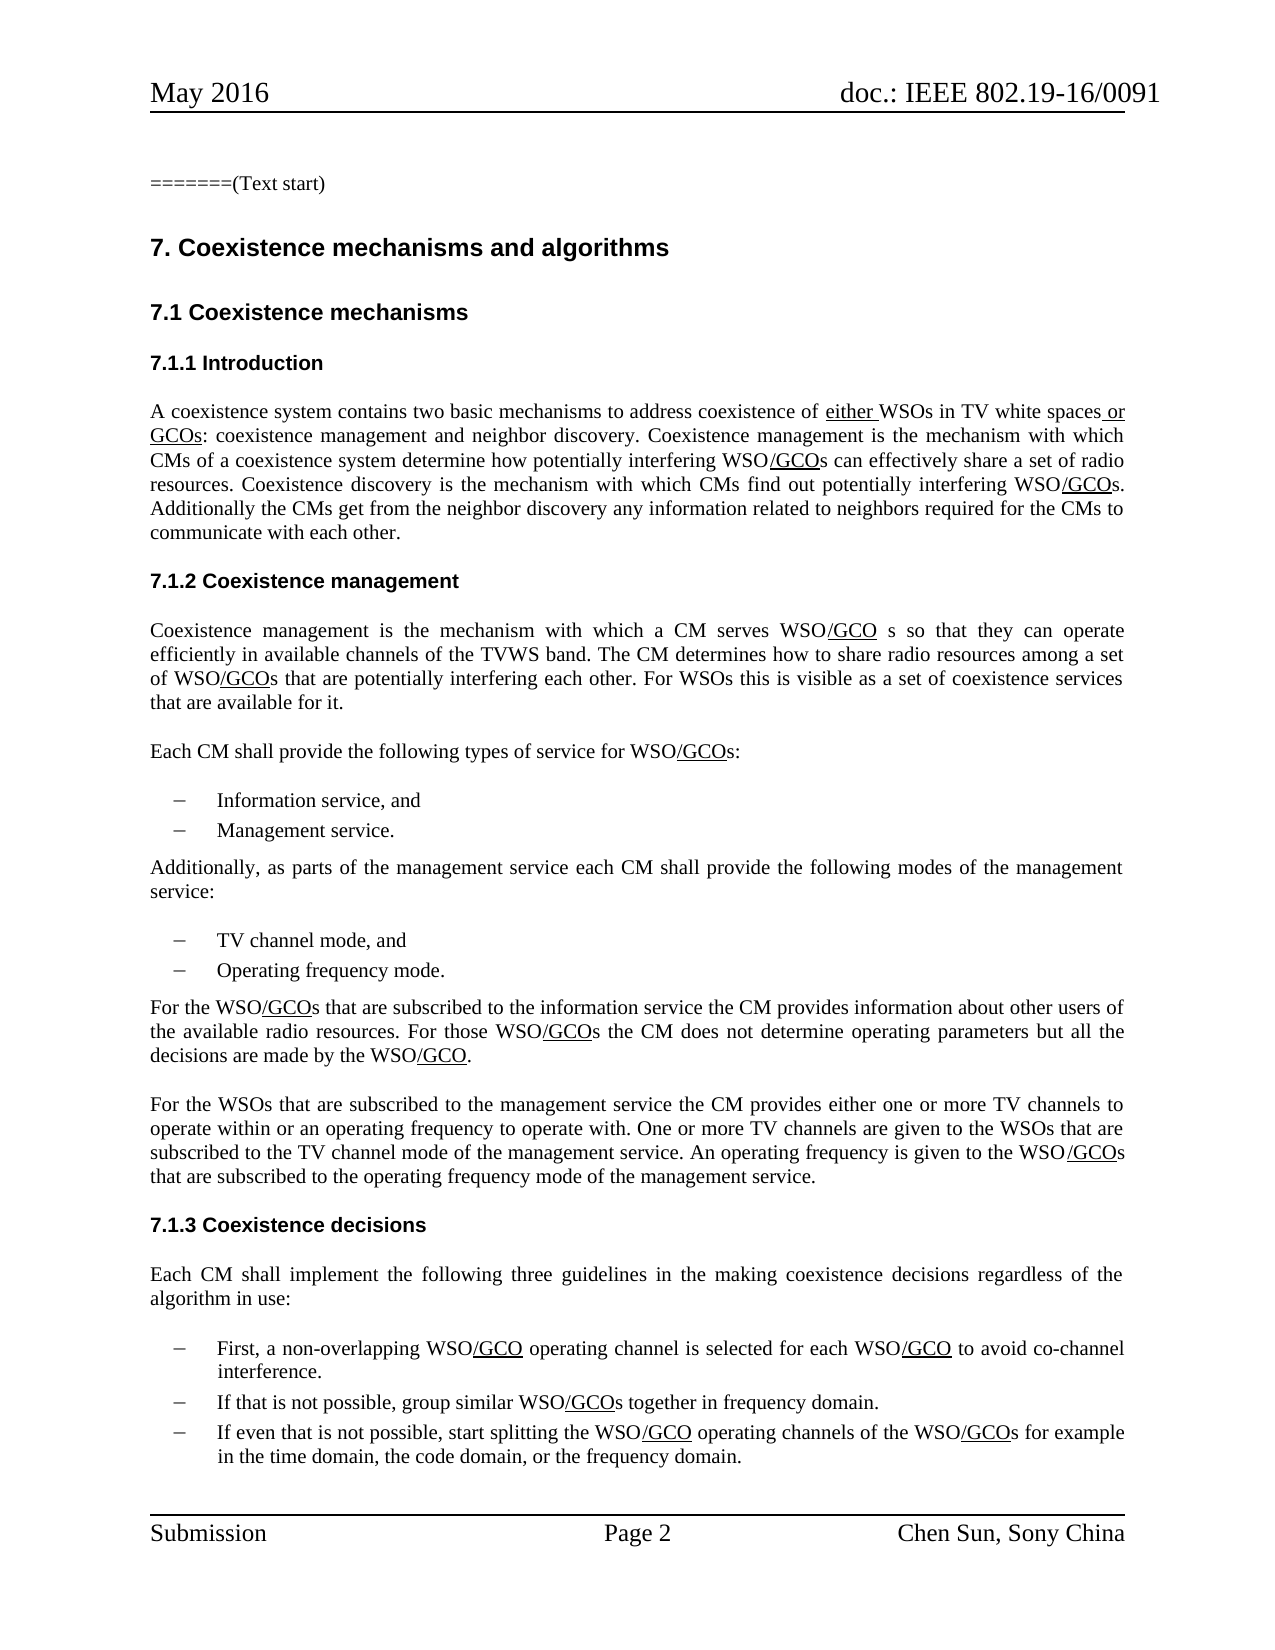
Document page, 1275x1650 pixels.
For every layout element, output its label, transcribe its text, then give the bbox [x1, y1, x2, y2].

list Coexistence decisions [150, 1213, 1125, 1237]
text Coexistence mechanisms and algorithms [150, 233, 1125, 262]
list If even that is not possible, start splitting the WSO/GCO operating channels of the WSO/GCOs for example in the time domain, the code domain, or the frequency domain. [171, 1420, 1125, 1468]
list First, a non-overlapping WSO/GCO operating channel is selected for each WSO/GCO to avoid co-channel interference. [171, 1335, 1125, 1383]
text =======(Text start) [150, 171, 1125, 195]
text A coexistence system contains two basic mechanisms to address coexistence of either WSOs in TV white spaces or GCOs: coexistence management and neighbor discovery. Coexistence management is the mechanism with which CMs of a coexistence system determine how potentially interfering WSO/GCOs can effectively share a set of radio resources. Coexistence discovery is the mechanism with which CMs find out potentially interfering WSO/GCOs. Additionally the CMs get from the neighbor discovery any information related to neighbors required for the CMs to communicate with each other. [150, 399, 1125, 544]
list Coexistence mechanisms [150, 299, 1125, 325]
list Introduction [150, 350, 1125, 374]
text Each CM shall provide the following types of service for WSO/GCOs: [150, 739, 1125, 763]
text Additionally, as parts of the management service each CM shall provide the following modes of the management service: [150, 855, 1125, 903]
list If that is not possible, group similar WSO/GCOs together in frequency domain. [171, 1390, 1125, 1414]
list Management service. [171, 818, 1125, 842]
text For the WSO/GCOs that are subscribed to the information service the CM provides information about other users of the available radio resources. For those WSO/GCOs the CM does not determine operating parameters but all the decisions are made by the WSO/GCO. [150, 995, 1125, 1067]
list Operating frequency mode. [171, 958, 1125, 982]
list Information service, and [171, 788, 1125, 812]
text Coexistence management is the mechanism with which a CM serves WSO/GCO s so that they can operate efficiently in available channels of the TVWS band. The CM determines how to share radio resources among a set of WSO/GCOs that are potentially interfering each other. For WSOs this is visible as a set of coexistence services that are available for it. [150, 618, 1125, 714]
list Coexistence management [150, 569, 1125, 593]
text For the WSOs that are subscribed to the management service the CM provides either one or more TV channels to operate within or an operating frequency to operate with. One or more TV channels are given to the WSOs that are subscribed to the TV channel mode of the management service. An operating frequency is given to the WSO/GCOs that are subscribed to the operating frequency mode of the management service. [150, 1092, 1125, 1188]
list TV channel mode, and [171, 928, 1125, 952]
text Each CM shall implement the following three guidelines in the making coexistence decisions regardless of the algorithm in use: [150, 1262, 1125, 1310]
